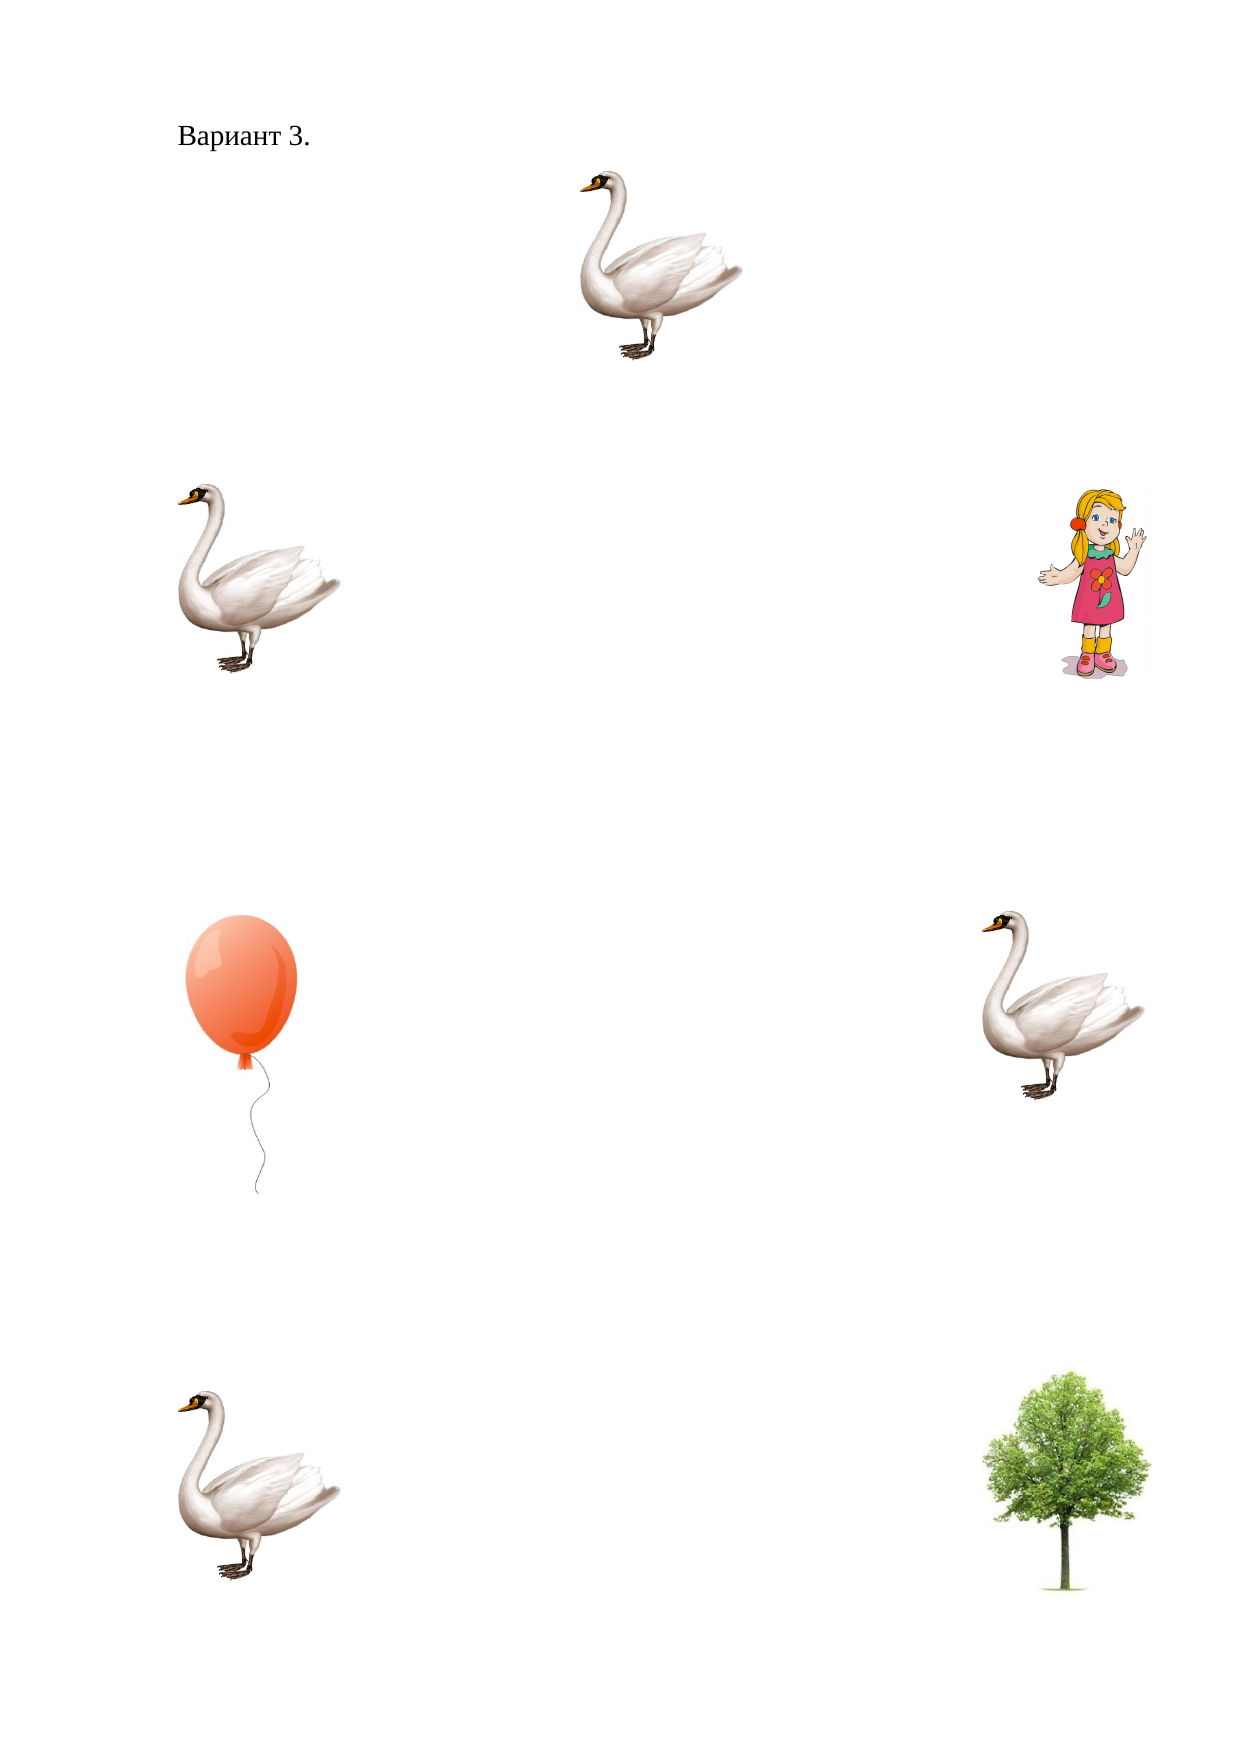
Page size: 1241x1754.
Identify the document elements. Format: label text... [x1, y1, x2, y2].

table_cell [665, 1223, 1163, 1594]
picture [177, 484, 348, 674]
table_cell [166, 428, 664, 827]
table_header [166, 171, 1163, 428]
table_cell [166, 827, 664, 1223]
picture [981, 911, 1152, 1101]
table_cell [665, 428, 1163, 827]
table_cell [166, 1223, 664, 1594]
picture [177, 911, 308, 1195]
picture [981, 1362, 1152, 1595]
picture [1036, 484, 1152, 679]
picture [177, 1391, 348, 1581]
text Вариант 3. [177, 118, 1152, 152]
picture [579, 171, 750, 361]
table_cell [665, 827, 1163, 1223]
